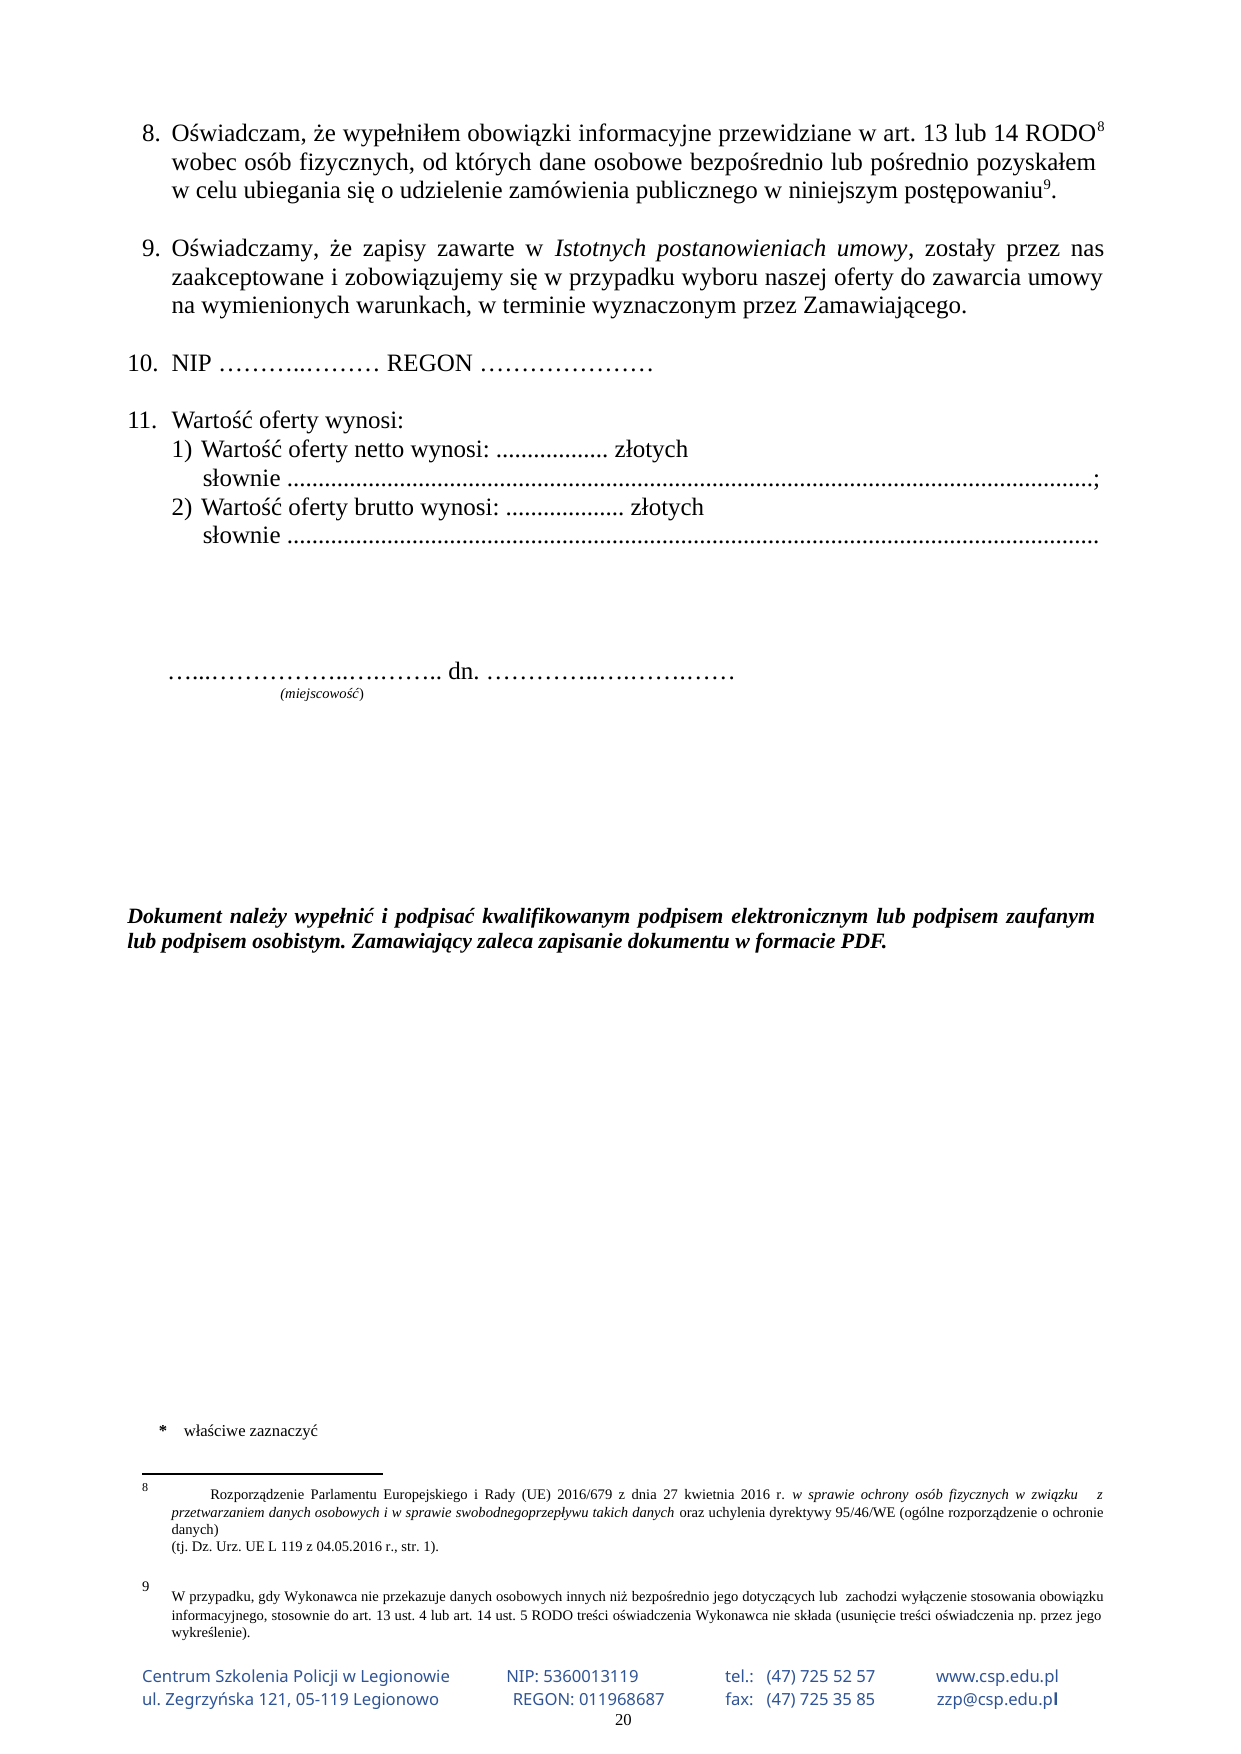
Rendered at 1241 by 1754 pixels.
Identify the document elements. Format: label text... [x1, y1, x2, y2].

text * właściwe zaznaczyć [142, 1421, 1104, 1440]
text 10. NIP ………..……… REGON ………………… [127, 348, 1104, 377]
text 9. Oświadczamy, że zapisy zawarte w Istotnych postanowieniach umowy, zostały przez nas zaakceptowane i zobowiązujemy się w przypadku wyboru naszej oferty do zawarcia umowy na wymienionych warunkach, w terminie wyznaczonym przez Zamawiającego. [142, 233, 1104, 319]
text (miejscowość) [142, 685, 1104, 702]
text Dokument należy wypełnić i podpisać kwalifikowanym podpisem elektronicznym lub podpisem zaufanym lub podpisem osobistym. Zamawiający zaleca zapisanie dokumentu w formacie PDF. [127, 903, 1104, 954]
text słownie .................................................................................................................................. [171, 521, 1104, 549]
text …...……………..….…….. dn. …………..….…….…… [142, 656, 1104, 685]
text słownie .................................................................................................................................; [171, 463, 1104, 492]
text 11. Wartość oferty wynosi: [127, 406, 1104, 434]
text 1) Wartość oferty netto wynosi: .................. złotych [171, 434, 1104, 463]
text 2) Wartość oferty brutto wynosi: ................... złotych [171, 492, 1104, 521]
text 8. Oświadczam, że wypełniłem obowiązki informacyjne przewidziane w art. 13 lub 14 RODO wobec osób fizycznych, od których dane osobowe bezpośrednio lub pośrednio pozyskałem w celu ubiegania się o udzielenie zamówienia publicznego w niniejszym postępowaniu. [142, 118, 1104, 204]
